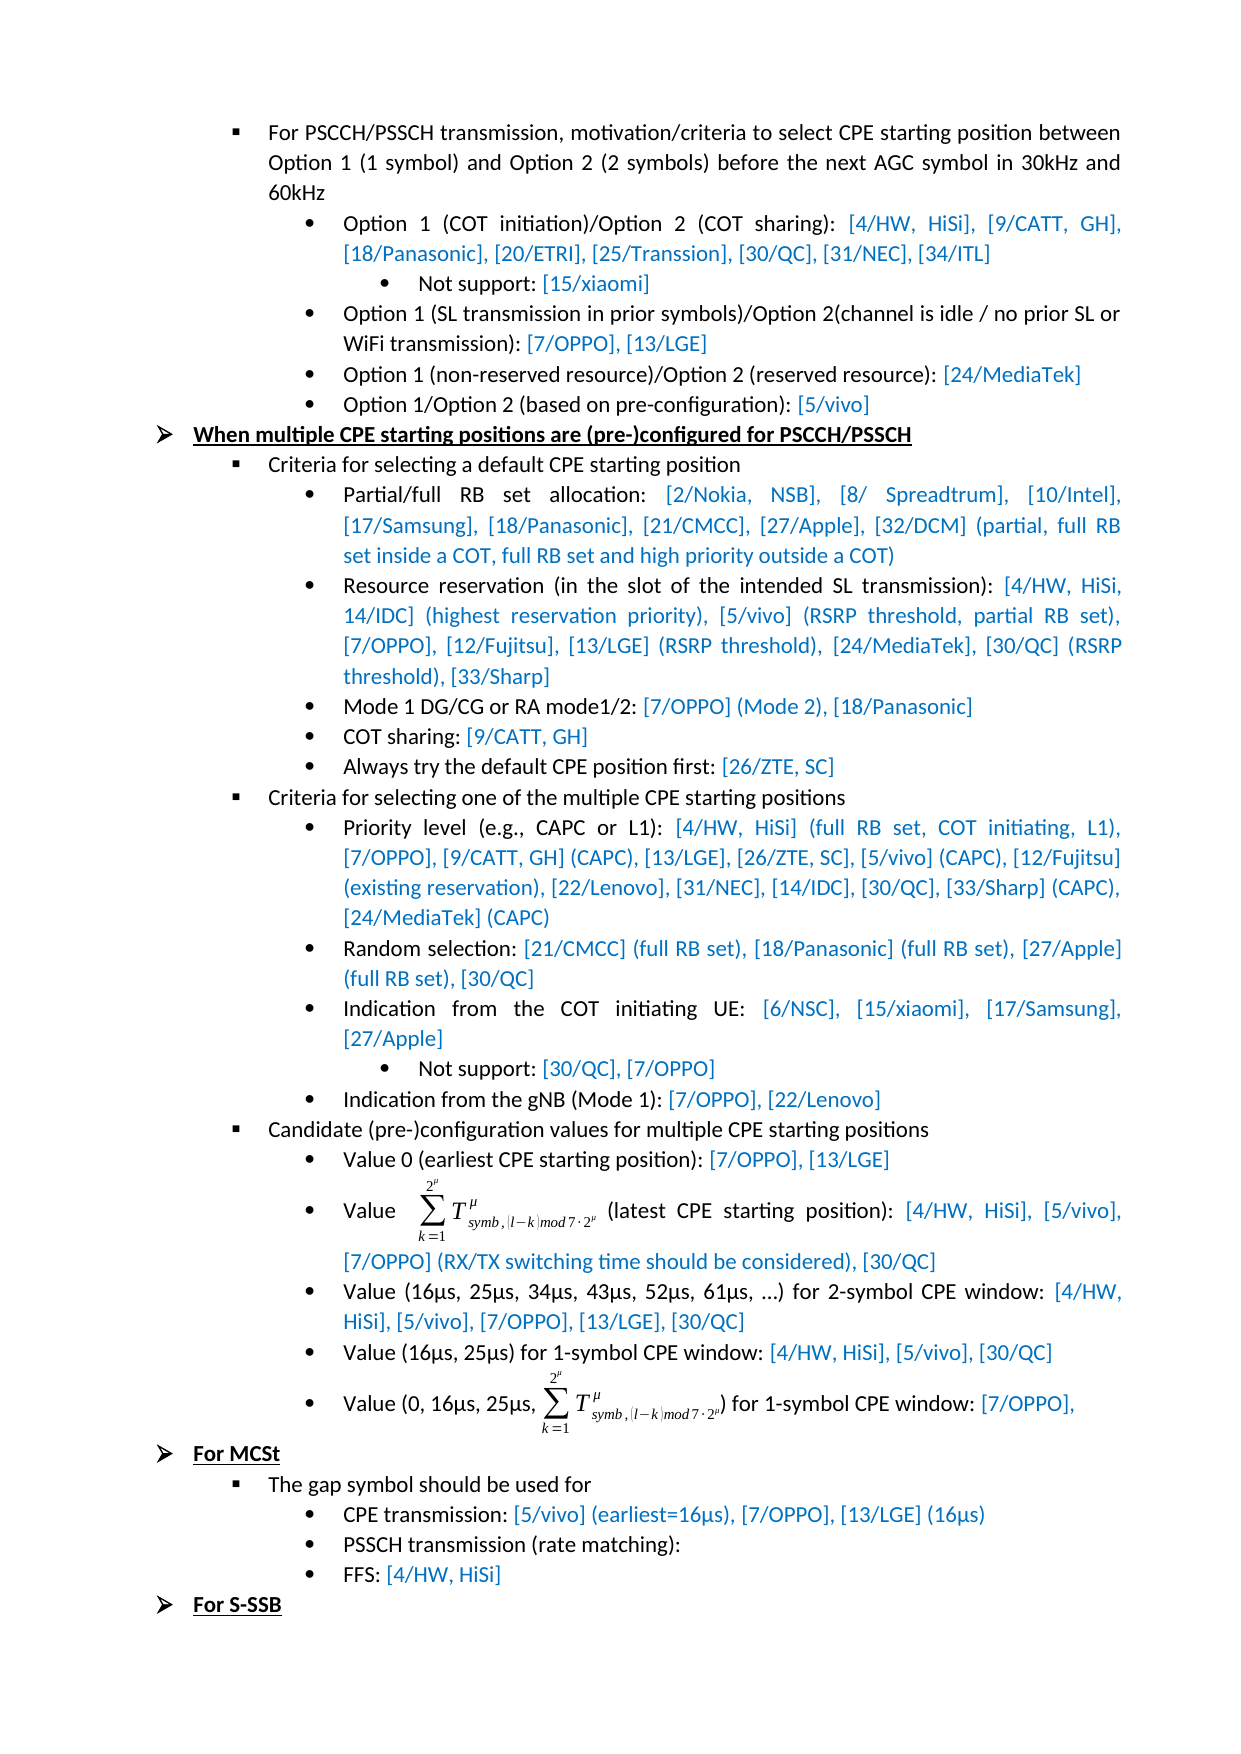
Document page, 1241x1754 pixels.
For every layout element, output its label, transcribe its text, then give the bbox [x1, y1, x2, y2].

list COT sharing: [9/CATT, GH] [306, 722, 1122, 750]
list Value (latest CPE starting position): [4/HW, HiSi], [5/vivo], [7/OPPO] (RX/TX switching time should be considered), [30/QC] [306, 1175, 1122, 1275]
list Candidate (pre-)configuration values for multiple CPE starting positions [231, 1115, 1122, 1143]
list Random selection: [21/CMCC] (full RB set), [18/Panasonic] (full RB set), [27/Apple] (full RB set), [30/QC] [306, 934, 1122, 992]
list When multiple CPE starting positions are (pre-)configured for PSCCH/PSSCH [156, 420, 1122, 448]
list Mode 1 DG/CG or RA mode1/2: [7/OPPO] (Mode 2), [18/Panasonic] [306, 692, 1122, 720]
list Priority level (e.g., CAPC or L1): [4/HW, HiSi] (full RB set, COT initiating, L1), [7/OPPO], [9/CATT, GH] (CAPC), [13/LGE], [26/ZTE, SC], [5/vivo] (CAPC), [12/Fujitsu] (existing reservation), [22/Lenovo], [31/NEC], [14/IDC], [30/QC], [33/Sharp] (CAPC), [24/MediaTek] (CAPC) [306, 813, 1122, 932]
list For PSCCH/PSSCH transmission, motivation/criteria to select CPE starting position between Option 1 (1 symbol) and Option 2 (2 symbols) before the next AGC symbol in 30kHz and 60kHz [231, 118, 1122, 207]
list CPE transmission: [5/vivo] (earliest=16µs), [7/OPPO], [13/LGE] (16µs) [306, 1500, 1122, 1528]
list For MCSt [156, 1439, 1122, 1468]
list Partial/full RB set allocation: [2/Nokia, NSB], [8/ Spreadtrum], [10/Intel], [17/Samsung], [18/Panasonic], [21/CMCC], [27/Apple], [32/DCM] (partial, full RB set inside a COT, full RB set and high priority outside a COT) [306, 481, 1122, 569]
list Option 1/Option 2 (based on pre-configuration): [5/vivo] [306, 390, 1122, 418]
list Option 1 (SL transmission in prior symbols)/Option 2(channel is idle / no prior SL or WiFi transmission): [7/OPPO], [13/LGE] [306, 299, 1122, 358]
list Value (16µs, 25µs, 34µs, 43µs, 52µs, 61µs, …) for 2-symbol CPE window: [4/HW, HiSi], [5/vivo], [7/OPPO], [13/LGE], [30/QC] [306, 1277, 1122, 1336]
list Value (16µs, 25µs) for 1-symbol CPE window: [4/HW, HiSi], [5/vivo], [30/QC] [306, 1338, 1122, 1366]
list Value (0, 16µs, 25µs, ) for 1-symbol CPE window: [7/OPPO], [306, 1368, 1122, 1437]
list PSSCH transmission (rate matching): [306, 1530, 1122, 1558]
list Not support: [30/QC], [7/OPPO] [381, 1054, 1122, 1083]
list Always try the default CPE position first: [26/ZTE, SC] [306, 752, 1122, 781]
list Indication from the COT initiating UE: [6/NSC], [15/xiaomi], [17/Samsung], [27/Apple] [306, 994, 1122, 1052]
list Indication from the gNB (Mode 1): [7/OPPO], [22/Lenovo] [306, 1085, 1122, 1113]
list Criteria for selecting one of the multiple CPE starting positions [231, 783, 1122, 811]
list Value 0 (earliest CPE starting position): [7/OPPO], [13/LGE] [306, 1145, 1122, 1173]
list For S-SSB [156, 1591, 1122, 1619]
list Resource reservation (in the slot of the intended SL transmission): [4/HW, HiSi, 14/IDC] (highest reservation priority), [5/vivo] (RSRP threshold, partial RB set), [7/OPPO], [12/Fujitsu], [13/LGE] (RSRP threshold), [24/MediaTek], [30/QC] (RSRP threshold), [33/Sharp] [306, 571, 1122, 690]
list The gap symbol should be used for [231, 1470, 1122, 1498]
list FFS: [4/HW, HiSi] [306, 1560, 1122, 1588]
list Criteria for selecting a default CPE starting position [231, 450, 1122, 478]
list Not support: [15/xiaomi] [381, 269, 1122, 297]
list Option 1 (COT initiation)/Option 2 (COT sharing): [4/HW, HiSi], [9/CATT, GH], [18/Panasonic], [20/ETRI], [25/Transsion], [30/QC], [31/NEC], [34/ITL] [306, 209, 1122, 267]
list Option 1 (non-reserved resource)/Option 2 (reserved resource): [24/MediaTek] [306, 360, 1122, 388]
